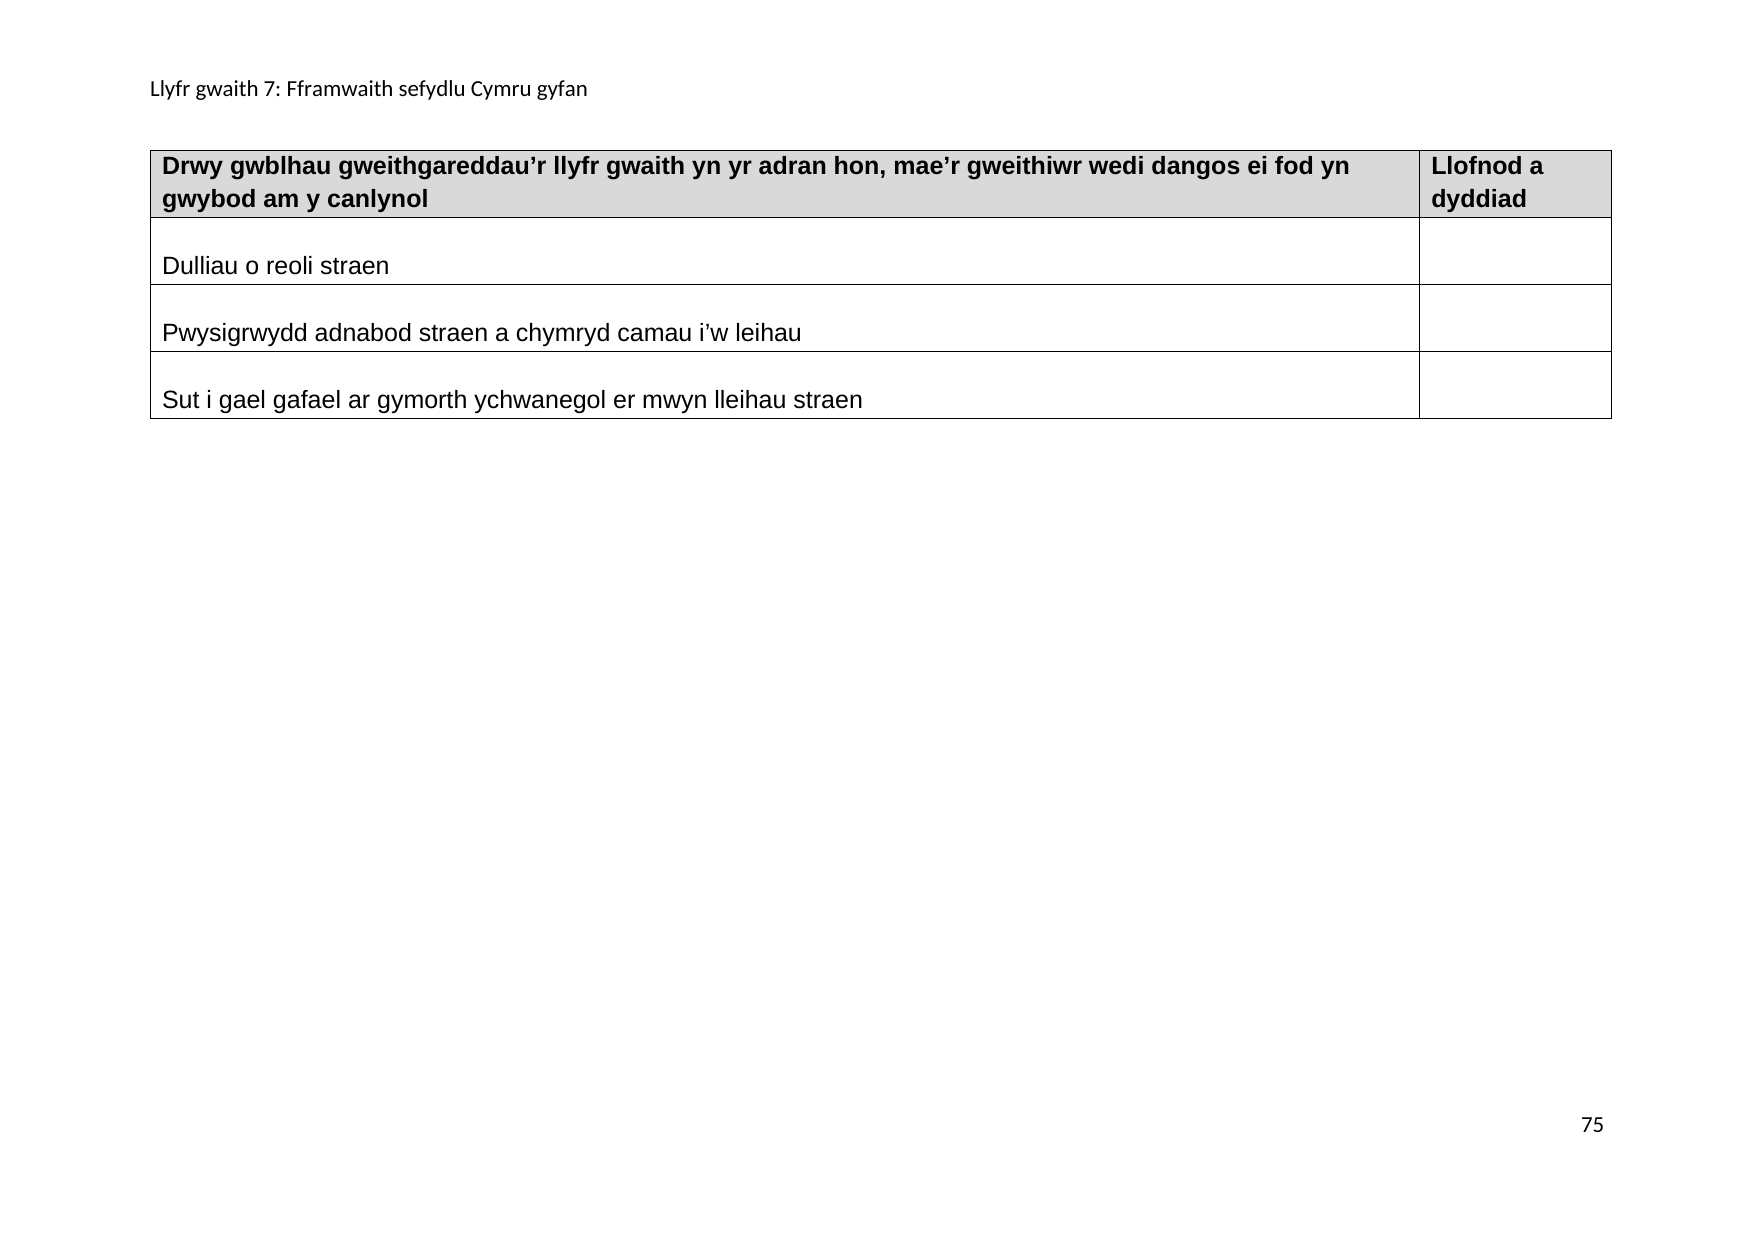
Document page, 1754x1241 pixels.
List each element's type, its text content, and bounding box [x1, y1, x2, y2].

table_cell Dulliau o reoli straen [151, 218, 1419, 284]
table_cell [1420, 285, 1611, 351]
table_cell Sut i gael gafael ar gymorth ychwanegol er mwyn lleihau straen [151, 352, 1419, 418]
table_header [151, 151, 1419, 217]
table_cell [1420, 218, 1611, 284]
table_cell [1420, 352, 1611, 418]
table_cell Pwysigrwydd adnabod straen a chymryd camau i’w leihau [151, 285, 1419, 351]
table_header Llofnod a dyddiad [1420, 151, 1611, 217]
